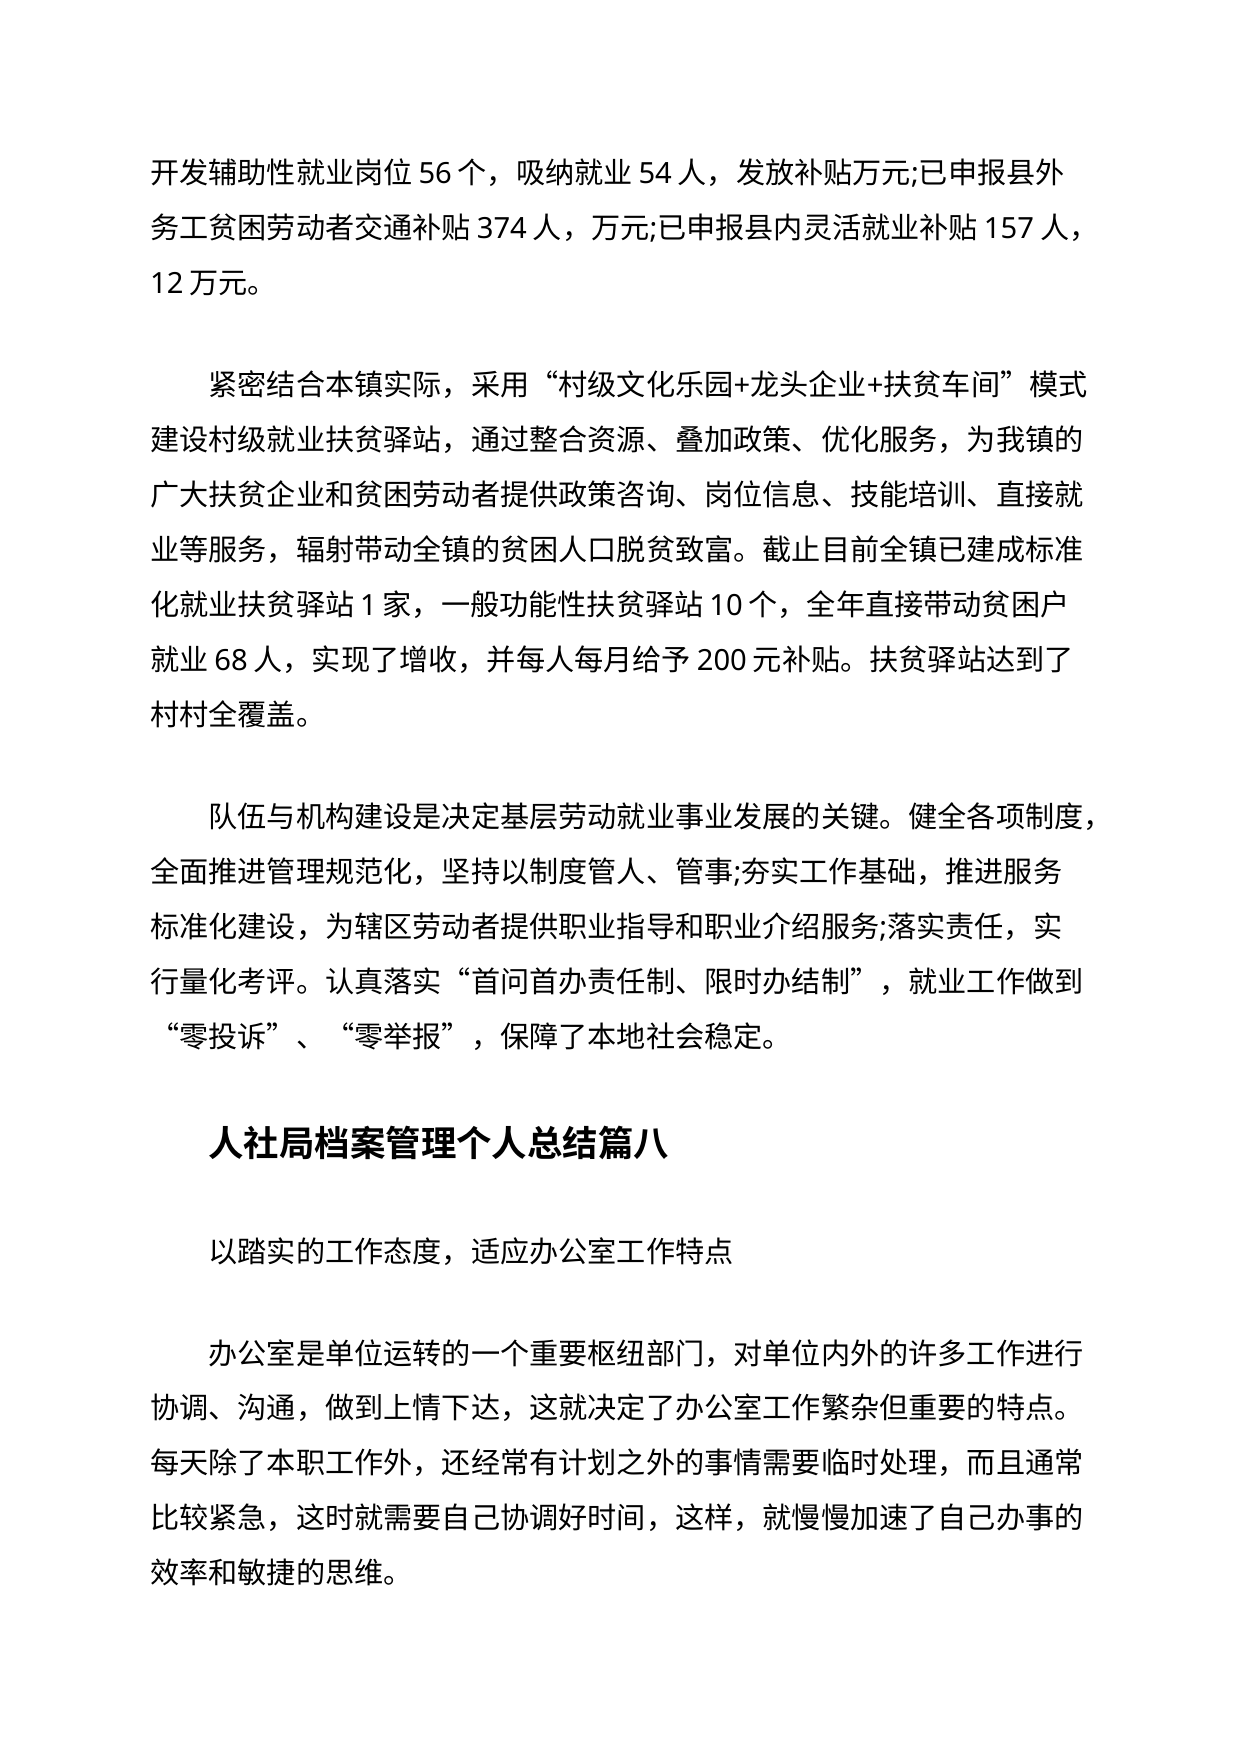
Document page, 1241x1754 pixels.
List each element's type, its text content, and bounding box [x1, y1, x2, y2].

text 紧密结合本镇实际，采用“村级文化乐园+龙头企业+扶贫车间”模式建设村级就业扶贫驿站，通过整合资源、叠加政策、优化服务，为我镇的广大扶贫企业和贫困劳动者提供政策咨询、岗位信息、技能培训、直接就业等服务，辐射带动全镇的贫困人口脱贫致富。截止目前全镇已建成标准化就业扶贫驿站1家，一般功能性扶贫驿站10个，全年直接带动贫困户就业68人，实现了增收，并每人每月给予200元补贴。扶贫驿站达到了村村全覆盖。 [150, 362, 1090, 734]
text 人社局档案管理个人总结篇八 [150, 1115, 1090, 1166]
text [150, 150, 1090, 302]
text 队伍与机构建设是决定基层劳动就业事业发展的关键。健全各项制度，全面推进管理规范化，坚持以制度管人、管事;夯实工作基础，推进服务标准化建设，为辖区劳动者提供职业指导和职业介绍服务;落实责任，实行量化考评。认真落实“首问首办责任制、限时办结制”，就业工作做到“零投诉”、“零举报”，保障了本地社会稳定。 [150, 793, 1090, 1056]
text 以踏实的工作态度，适应办公室工作特点 [150, 1228, 1090, 1271]
text 办公室是单位运转的一个重要枢纽部门，对单位内外的许多工作进行协调、沟通，做到上情下达，这就决定了办公室工作繁杂但重要的特点。每天除了本职工作外，还经常有计划之外的事情需要临时处理，而且通常比较紧急，这时就需要自己协调好时间，这样，就慢慢加速了自己办事的效率和敏捷的思维。 [150, 1330, 1090, 1592]
